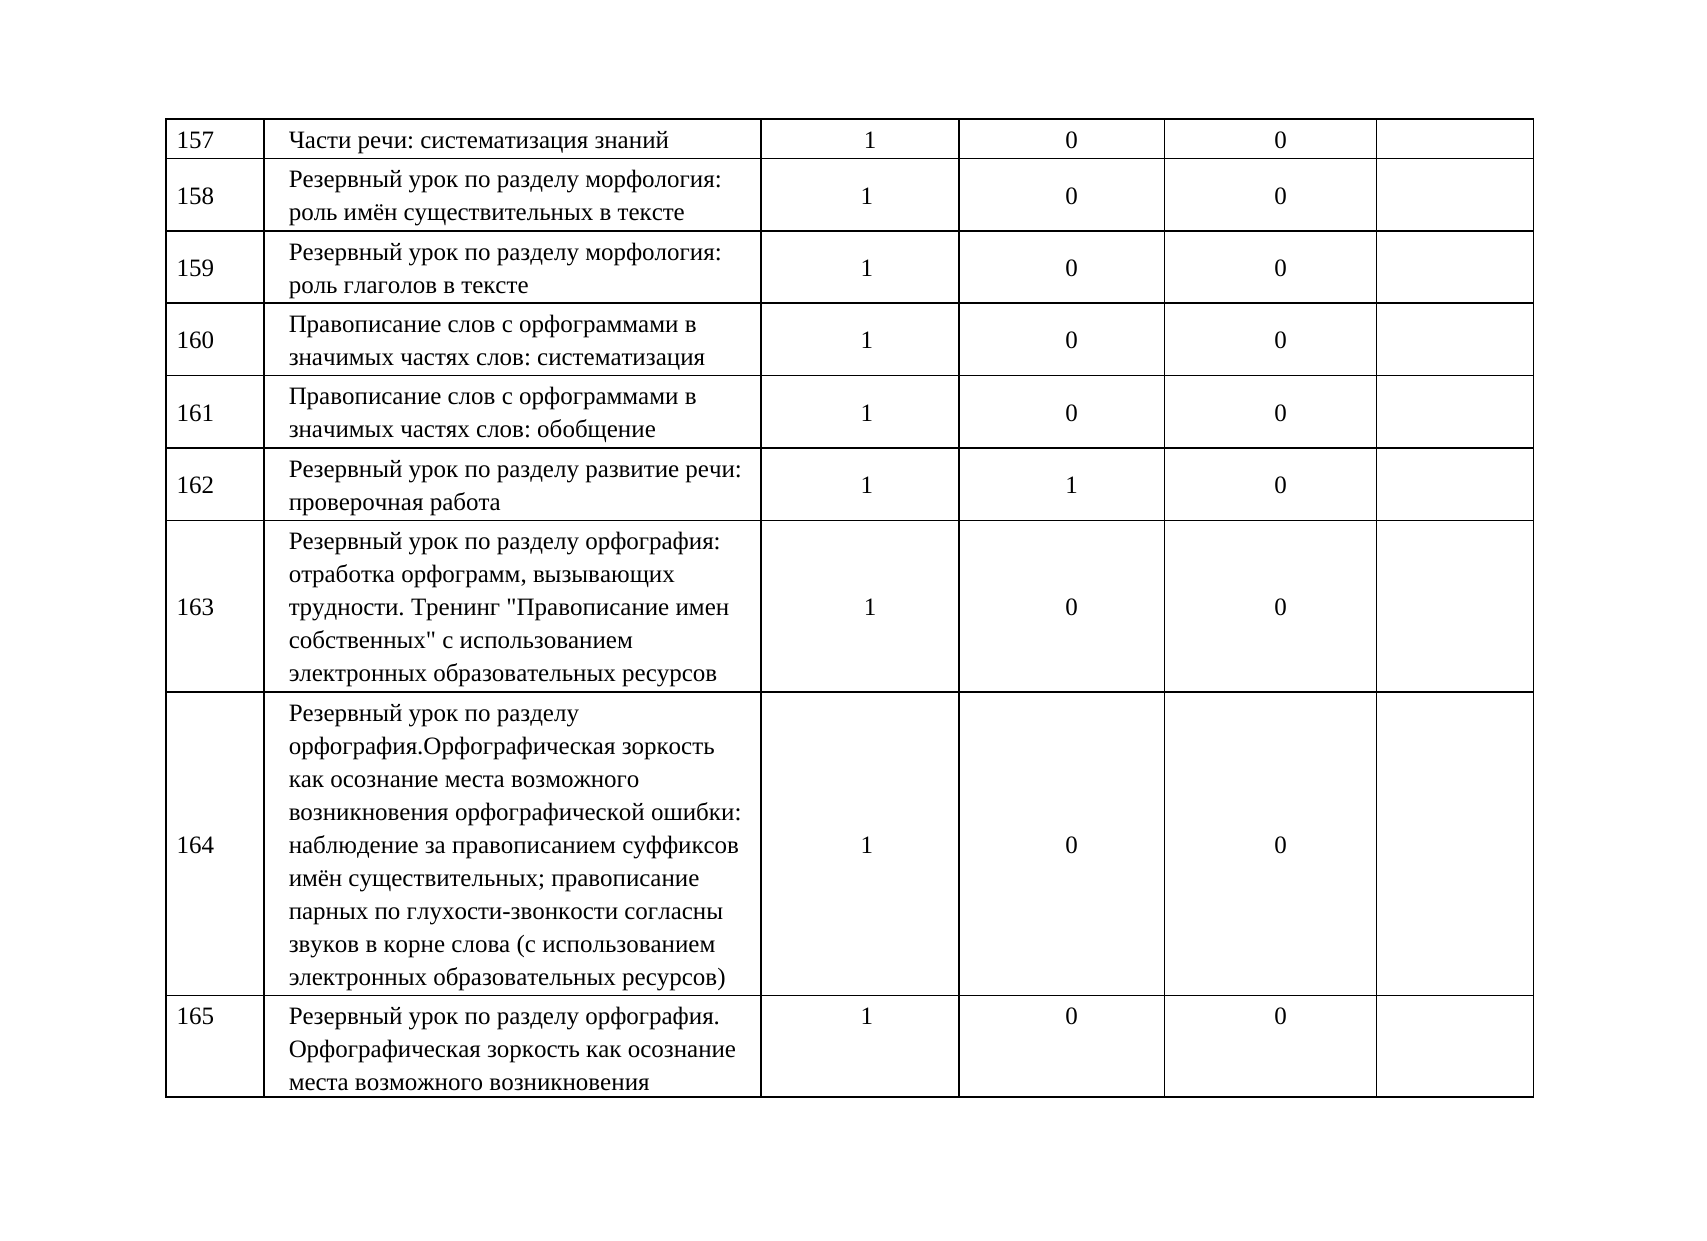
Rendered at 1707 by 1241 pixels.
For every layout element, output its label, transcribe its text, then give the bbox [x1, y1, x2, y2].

table_cell Резервный урок по разделу морфология: роль имён существительных в тексте [265, 159, 760, 230]
table_cell 0 [960, 693, 1164, 994]
table_cell [1377, 449, 1533, 519]
table_cell 1 [960, 449, 1164, 519]
table_cell [1377, 232, 1533, 302]
table_cell Части речи: систематизация знаний [265, 120, 760, 157]
table_cell 160 [167, 304, 263, 375]
table_cell [1377, 376, 1533, 447]
table_cell Резервный урок по разделу морфология: роль глаголов в тексте [265, 232, 760, 302]
table_cell 0 [1165, 996, 1376, 1096]
table_cell 161 [167, 376, 263, 447]
table_cell 1 [762, 304, 958, 375]
table_cell 0 [960, 120, 1164, 157]
table_cell 1 [762, 120, 958, 157]
table_cell [1377, 521, 1533, 691]
table_cell 0 [1165, 693, 1376, 994]
table_cell [1377, 159, 1533, 230]
table_cell Резервный урок по разделу орфография: отработка орфограмм, вызывающих трудности. Тренинг "Правописание имен собственных" с использованием электронных образовательных ресурсов [265, 521, 760, 691]
table_cell Правописание слов с орфограммами в значимых частях слов: систематизация [265, 304, 760, 375]
table_cell 0 [1165, 376, 1376, 447]
table_cell 0 [1165, 304, 1376, 375]
table_cell 1 [762, 232, 958, 302]
table_cell 158 [167, 159, 263, 230]
table_cell 0 [1165, 159, 1376, 230]
table_cell 0 [1165, 120, 1376, 157]
table_cell 1 [762, 449, 958, 519]
table_cell 0 [960, 521, 1164, 691]
table_cell 0 [960, 996, 1164, 1096]
table_cell 1 [762, 521, 958, 691]
table_cell 0 [1165, 449, 1376, 519]
table_cell 0 [960, 159, 1164, 230]
table_cell 162 [167, 449, 263, 519]
table_cell 1 [762, 996, 958, 1096]
table_cell 163 [167, 521, 263, 691]
table_cell 0 [1165, 232, 1376, 302]
table_cell 0 [960, 304, 1164, 375]
table_cell Резервный урок по разделу развитие речи: проверочная работа [265, 449, 760, 519]
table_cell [265, 996, 760, 1096]
table_cell 159 [167, 232, 263, 302]
table_cell Резервный урок по разделу орфография.Орфографическая зоркость как осознание места возможного возникновения орфографической ошибки: наблюдение за правописанием суффиксов имён существительных; правописание парных по глухости-звонкости согласны звуков в корне слова (с использованием электронных образовательных ресурсов) [265, 693, 760, 994]
table_cell [1377, 996, 1533, 1096]
table_cell 1 [762, 693, 958, 994]
table_cell [1377, 304, 1533, 375]
table_cell [1377, 120, 1533, 157]
table_cell 0 [960, 232, 1164, 302]
table_cell 157 [167, 120, 263, 157]
table_cell [1377, 693, 1533, 994]
table_cell 0 [1165, 521, 1376, 691]
table_cell 0 [960, 376, 1164, 447]
table_cell Правописание слов с орфограммами в значимых частях слов: обобщение [265, 376, 760, 447]
table_cell 164 [167, 693, 263, 994]
table_cell 1 [762, 376, 958, 447]
table_cell 1 [762, 159, 958, 230]
table_cell 165 [167, 996, 263, 1096]
